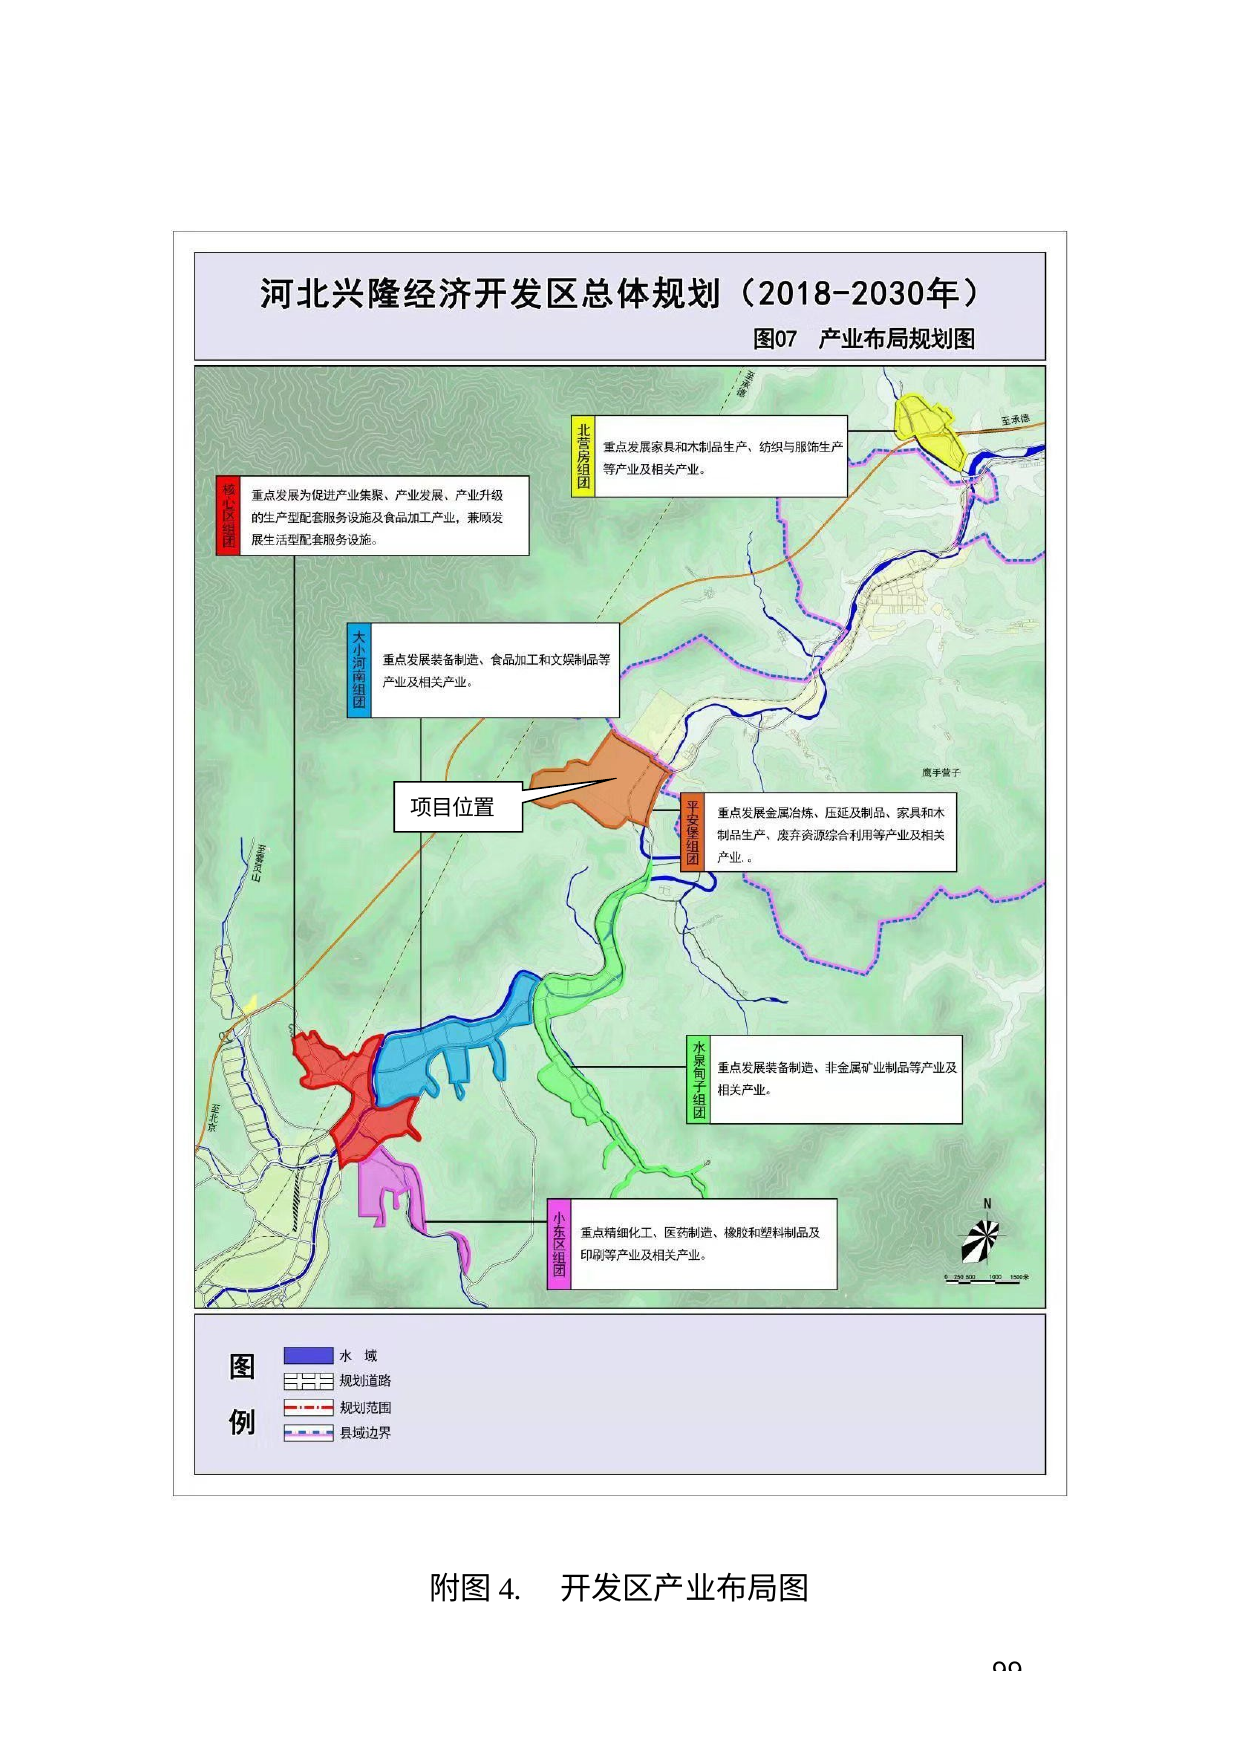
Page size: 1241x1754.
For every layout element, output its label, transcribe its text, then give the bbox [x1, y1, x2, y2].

picture [171, 229, 1068, 1501]
text 附图 4. 开发区产业布局图 [175, 1563, 1065, 1608]
text 项目位置 [410, 790, 1065, 822]
